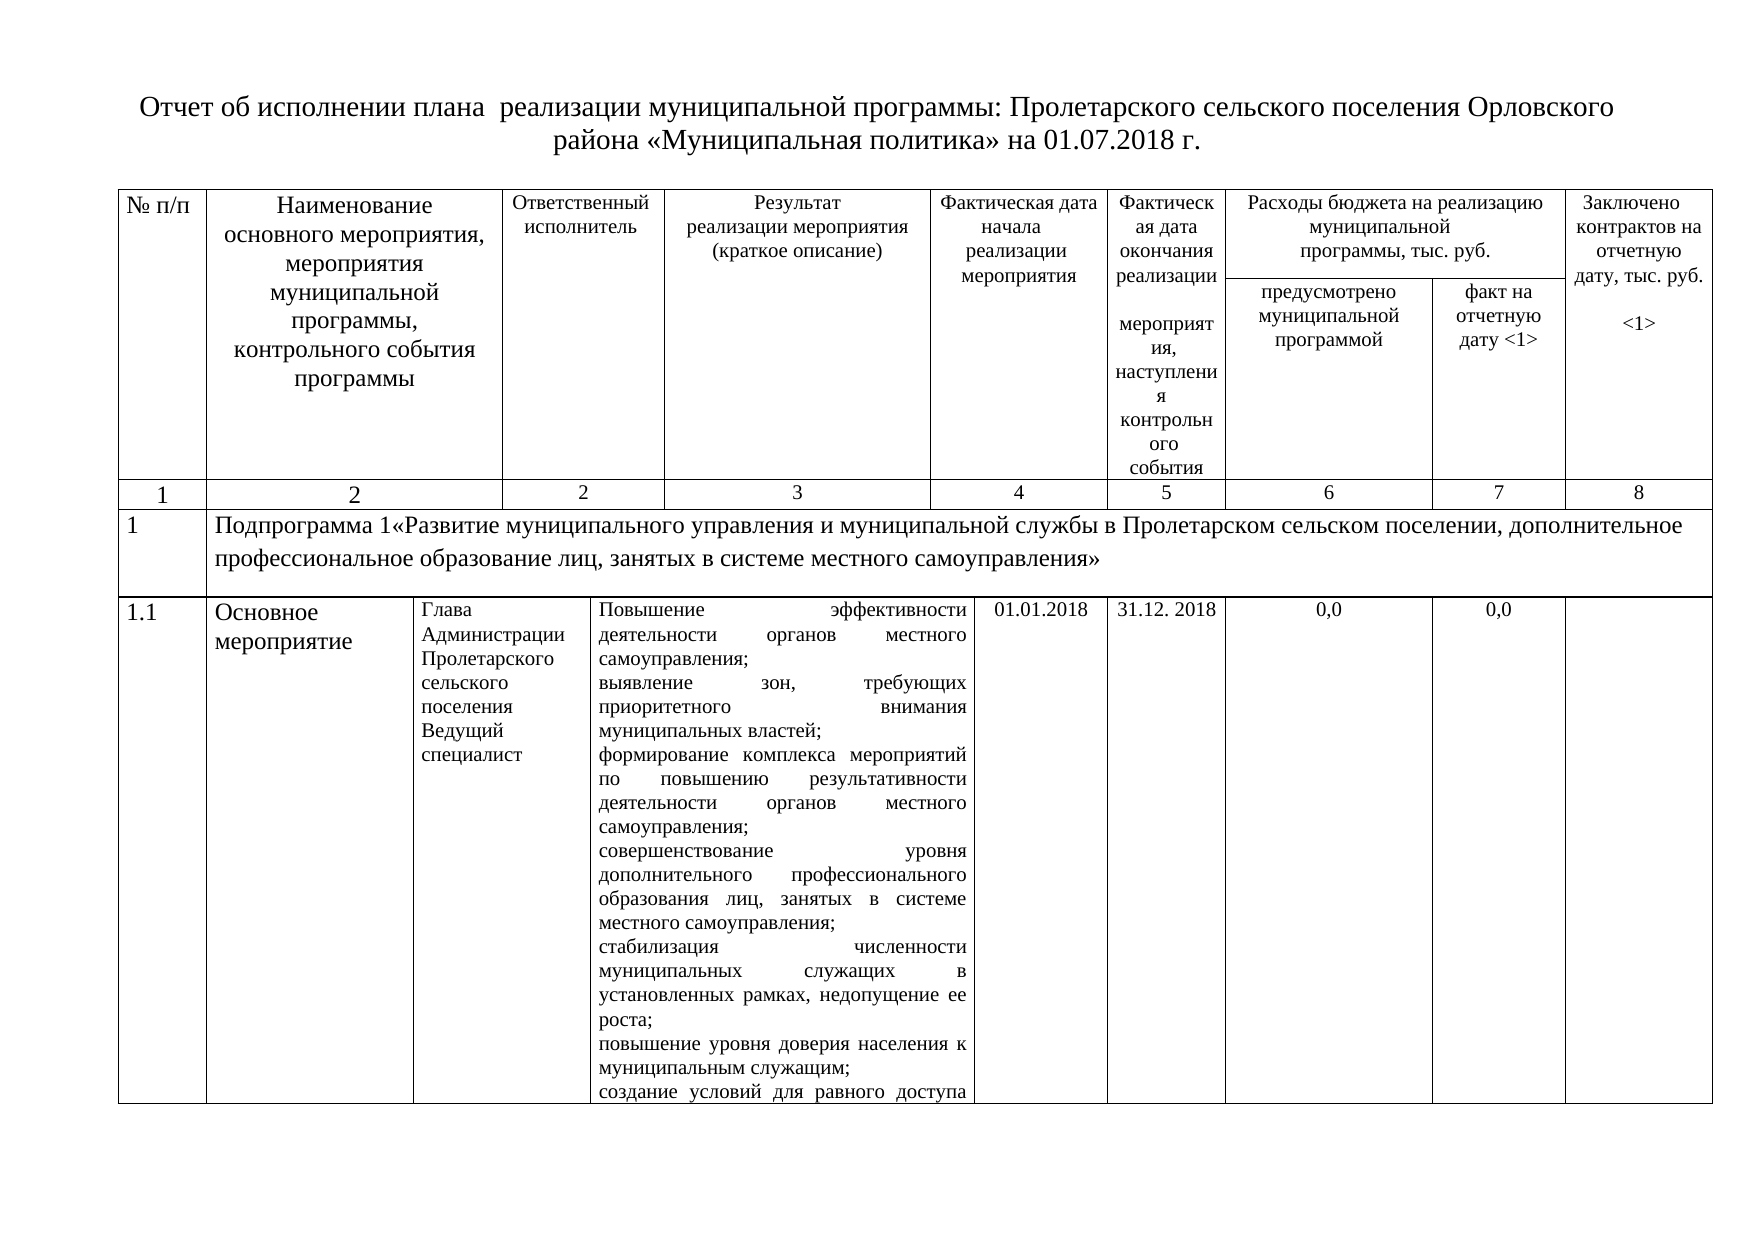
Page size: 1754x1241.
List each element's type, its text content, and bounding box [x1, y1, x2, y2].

table_header Фактическая дата начала реализации мероприятия [931, 190, 1107, 479]
table_cell [1566, 598, 1712, 1103]
table_cell 7 [1433, 480, 1565, 509]
table_cell 6 [1226, 480, 1432, 509]
table_cell Подпрограмма 1«Развитие муниципального управления и муниципальной службы в Пролетарском сельском поселении, дополнительное профессиональное образование лиц, занятых в системе местного самоуправления» [207, 510, 1712, 596]
table_cell 0,0 [1226, 598, 1432, 1103]
table_cell 4 [931, 480, 1107, 509]
table_cell 2 [207, 480, 502, 509]
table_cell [414, 598, 590, 1103]
table_cell 5 [1108, 480, 1225, 509]
table_header Наименование основного мероприятия, мероприятия муниципальной программы, контрольного события программы [207, 190, 502, 479]
table_header № п/п [119, 190, 206, 479]
table_header Расходы бюджета на реализацию муниципальной программы, тыс. руб. [1226, 190, 1565, 278]
table_cell 0,0 [1433, 598, 1565, 1103]
table_cell 31.12. 2018 [1108, 598, 1225, 1103]
table_cell 1 [119, 480, 206, 509]
table_header Фактическая дата окончания реализации мероприятия, наступления контрольного события [1108, 190, 1225, 479]
table_header Ответственный исполнитель [503, 190, 664, 479]
table_header Результат реализации мероприятия (краткое описание) [665, 190, 930, 479]
text Отчет об исполнении плана реализации муниципальной программы: Пролетарского сельского поселения Орловского района «Муниципальная политика» на 01.07.2018 г. [118, 89, 1636, 156]
table_cell предусмотрено муниципальной программой [1226, 279, 1432, 479]
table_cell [591, 598, 974, 1103]
table_cell 01.01.2018 [975, 598, 1107, 1103]
table_cell 8 [1566, 480, 1712, 509]
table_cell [207, 598, 413, 1103]
table_cell факт на отчетную дату <1> [1433, 279, 1565, 479]
table_cell 2 [503, 480, 664, 509]
table_cell 1 [119, 510, 206, 596]
table_cell 3 [665, 480, 930, 509]
table_cell 1.1 [119, 598, 206, 1103]
table_header Заключено контрактов на отчетную дату, тыс. руб. <1> [1566, 190, 1712, 479]
